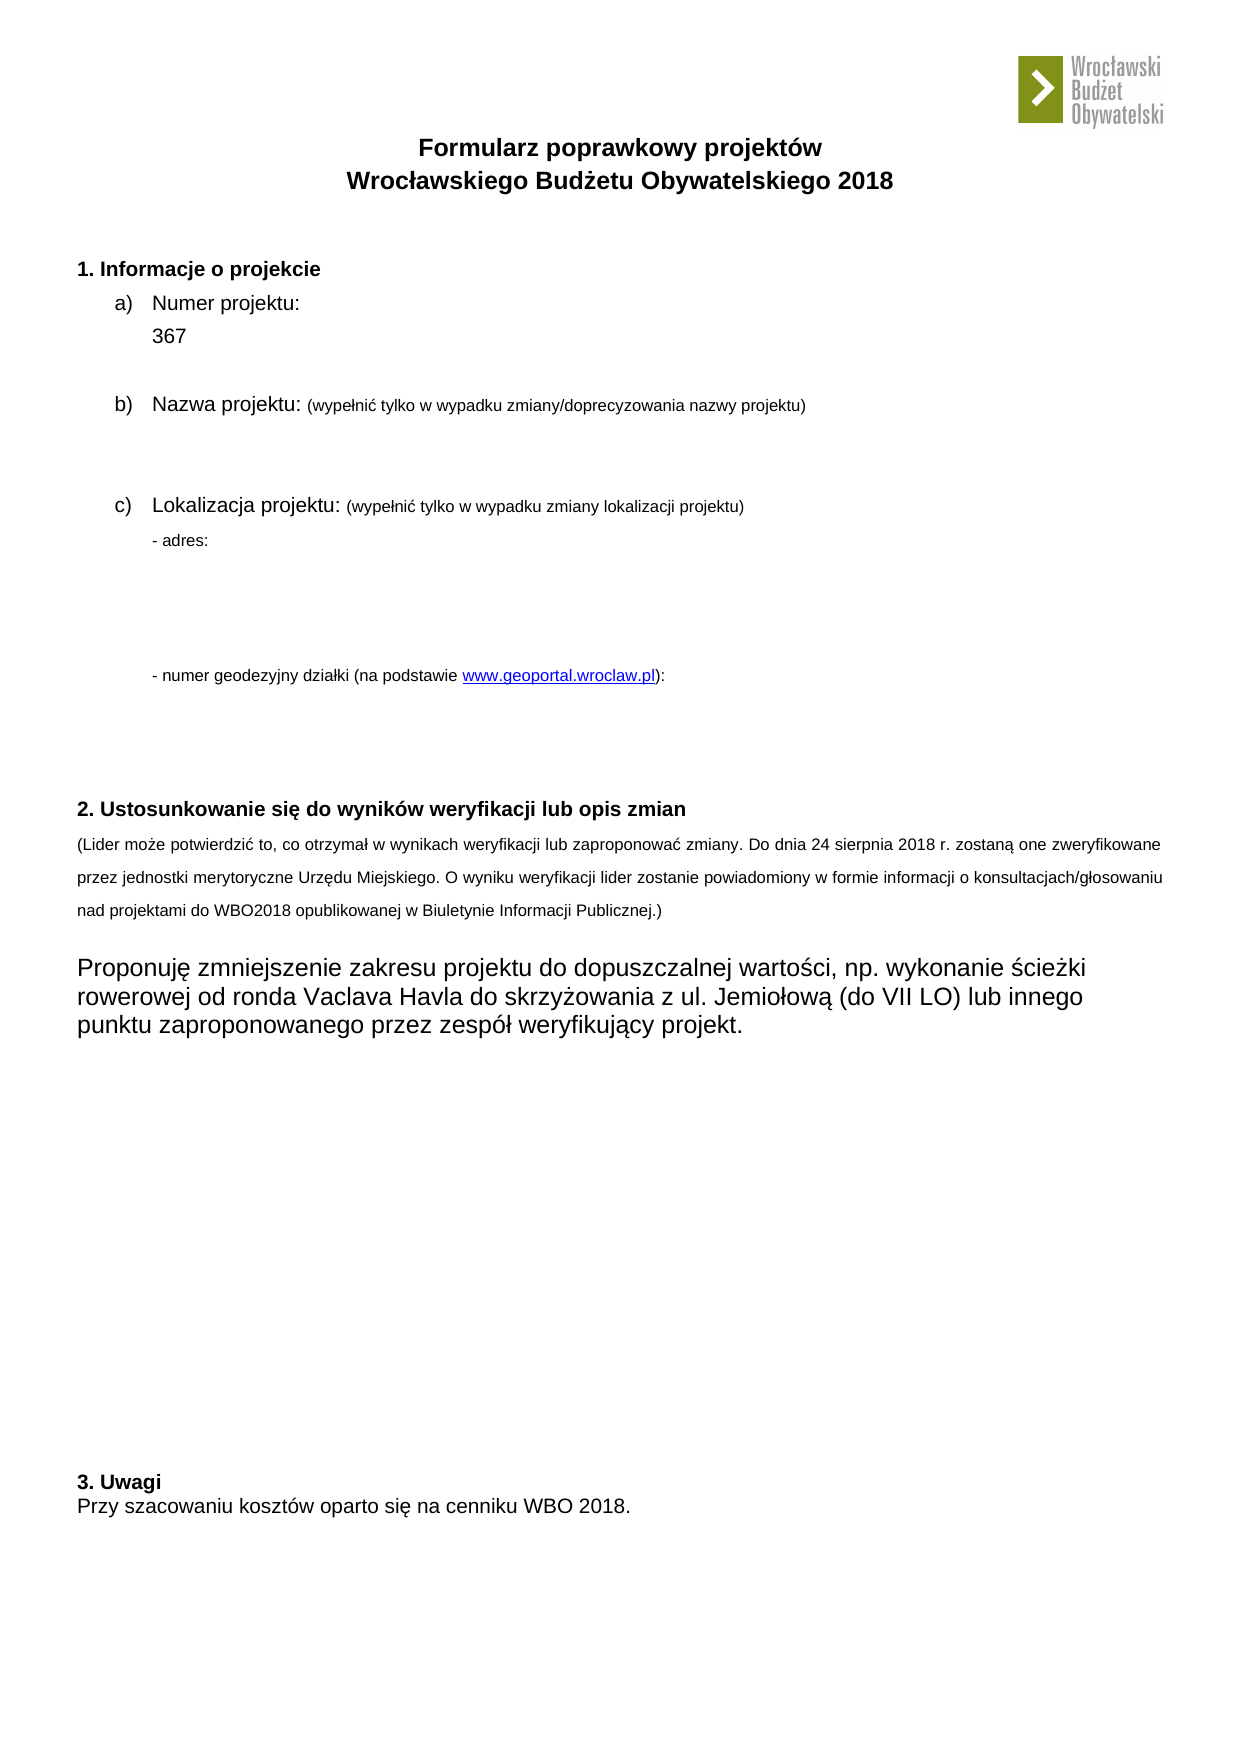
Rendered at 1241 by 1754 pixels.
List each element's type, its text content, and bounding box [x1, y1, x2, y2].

text Przy szacowaniu kosztów oparto się na cenniku WBO 2018. [77, 1494, 1163, 1518]
text - adres: [152, 520, 1163, 553]
text 3. Uwagi [77, 1470, 1163, 1494]
text Proponuję zmniejszenie zakresu projektu do dopuszczalnej wartości, np. wykonanie ścieżki rowerowej od ronda Vaclava Havla do skrzyżowania z ul. Jemiołową (do VII LO) lub innego punktu zaproponowanego przez zespół weryfikujący projekt. [77, 953, 1163, 1039]
text 2. Ustosunkowanie się do wyników weryfikacji lub opis zmian [77, 790, 1163, 823]
list Lokalizacja projektu: (wypełnić tylko w wypadku zmiany lokalizacji projektu) [114, 486, 1163, 519]
text - numer geodezyjny działki (na podstawie www.geoportal.wroclaw.pl): [152, 655, 1163, 688]
subtitle Formularz poprawkowy projektów [77, 129, 1163, 163]
text 367 [152, 317, 1163, 351]
list Nazwa projektu: (wypełnić tylko w wypadku zmiany/doprecyzowania nazwy projektu) [114, 385, 1163, 418]
text 1. Informacje o projekcie [77, 250, 1163, 283]
text (Lider może potwierdzić to, co otrzymał w wynikach weryfikacji lub zaproponować zmiany. Do dnia 24 sierpnia 2018 r. zostaną one zweryfikowane przez jednostki merytoryczne Urzędu Miejskiego. O wyniku weryfikacji lider zostanie powiadomiony w formie informacji o konsultacjach/głosowaniu nad projektami do WBO2018 opublikowanej w Biuletynie Informacji Publicznej.) [77, 823, 1163, 923]
picture [1016, 53, 1164, 130]
subtitle Wrocławskiego Budżetu Obywatelskiego 2018 [77, 163, 1163, 196]
list Numer projektu: [114, 283, 1163, 317]
